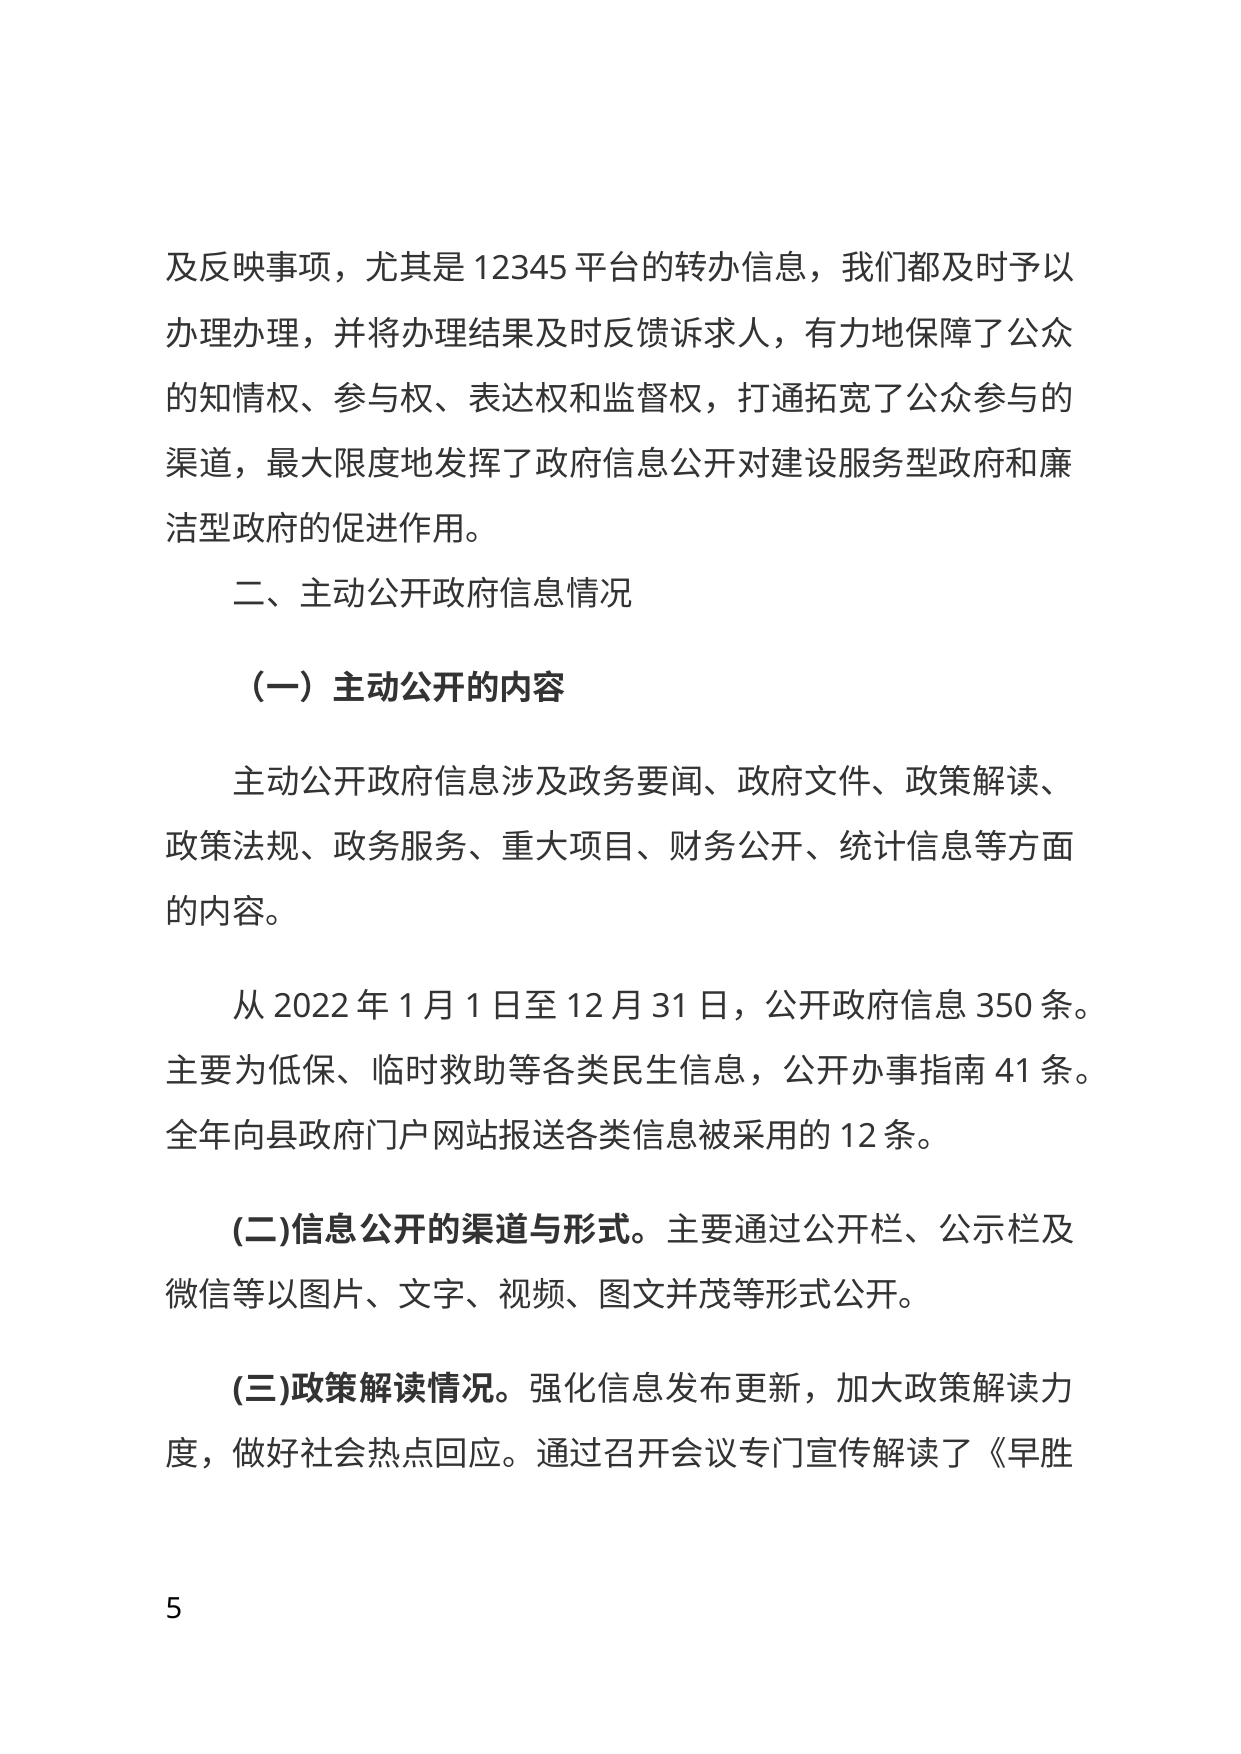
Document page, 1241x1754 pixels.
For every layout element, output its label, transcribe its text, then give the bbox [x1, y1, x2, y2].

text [165, 233, 1075, 558]
text 二、主动公开政府信息情况 [165, 558, 1075, 623]
text （一）主动公开的内容 [165, 652, 1075, 717]
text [165, 1354, 1075, 1484]
text 主动公开政府信息涉及政务要闻、政府文件、政策解读、政策法规、政务服务、重大项目、财务公开、统计信息等方面的内容。 [165, 746, 1075, 941]
text (二)信息公开的渠道与形式。主要通过公开栏、公示栏及微信等以图片、文字、视频、图文并茂等形式公开。 [165, 1194, 1075, 1324]
text 从2022年1月1日至12月31日，公开政府信息350条。主要为低保、临时救助等各类民生信息，公开办事指南41条。全年向县政府门户网站报送各类信息被采用的12条。 [165, 970, 1075, 1165]
